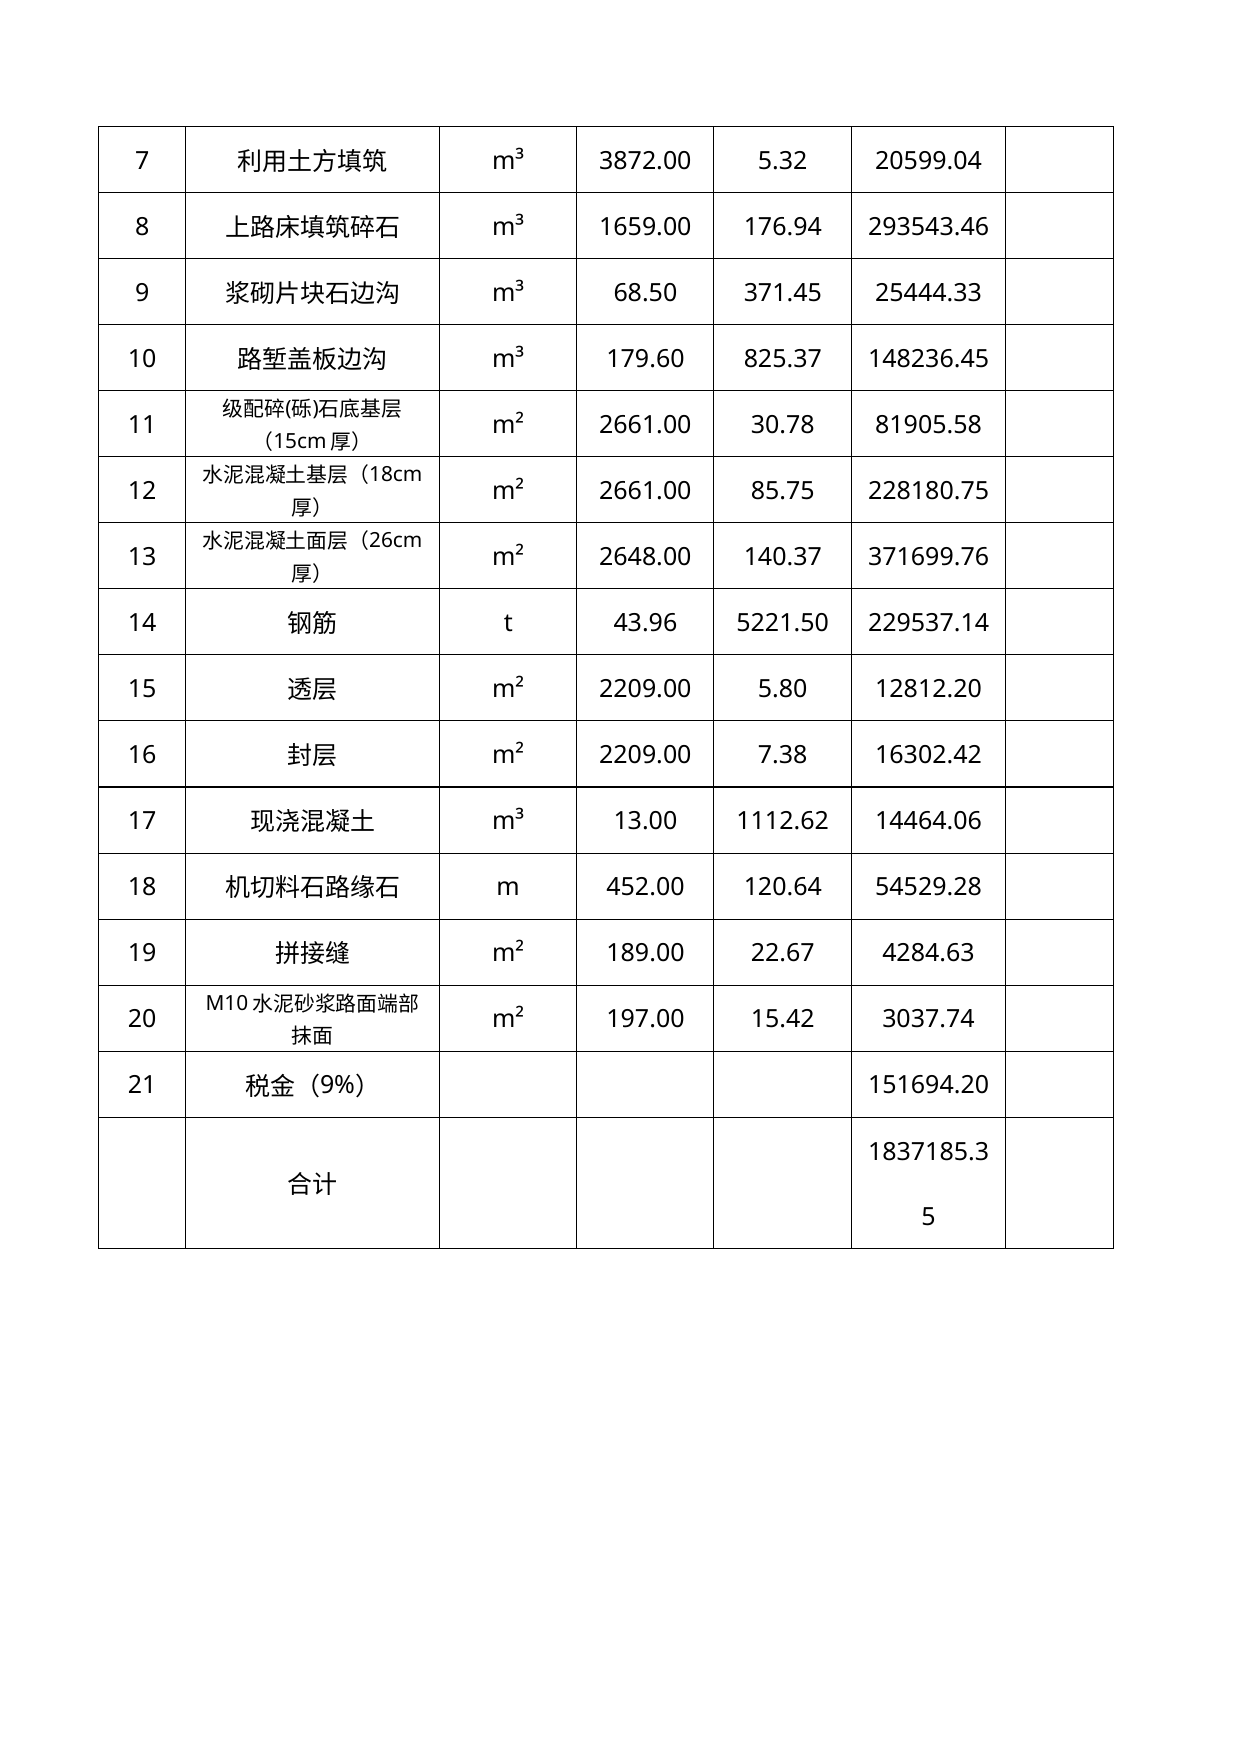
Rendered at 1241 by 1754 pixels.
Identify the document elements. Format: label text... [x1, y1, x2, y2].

table_cell [577, 1118, 713, 1248]
table_cell m³ [440, 127, 576, 192]
table_cell [1006, 721, 1113, 786]
table_cell 3872.00 [577, 127, 713, 192]
table_cell 15.42 [714, 986, 851, 1051]
table_cell 176.94 [714, 193, 851, 258]
table_cell 825.37 [714, 325, 851, 390]
table_cell m³ [440, 325, 576, 390]
table_cell 现浇混凝土 [186, 788, 439, 852]
table_cell 16302.42 [852, 721, 1005, 786]
table_cell m³ [440, 788, 576, 852]
table_cell 18 [99, 854, 185, 918]
table_cell m² [440, 523, 576, 588]
table_cell 43.96 [577, 589, 713, 654]
table_cell m² [440, 655, 576, 720]
table_cell 2648.00 [577, 523, 713, 588]
table_cell 81905.58 [852, 391, 1005, 456]
table_cell [1006, 986, 1113, 1051]
table_cell M10水泥砂浆路面端部抹面 [186, 986, 439, 1051]
table_cell 合计 [186, 1118, 439, 1248]
table_cell 228180.75 [852, 457, 1005, 522]
table_cell 拼接缝 [186, 920, 439, 984]
table_cell m³ [440, 193, 576, 258]
table_cell 22.67 [714, 920, 851, 984]
table_cell 20599.04 [852, 127, 1005, 192]
table_cell [1006, 325, 1113, 390]
table_cell 189.00 [577, 920, 713, 984]
table_cell [1006, 259, 1113, 324]
table_cell m³ [440, 259, 576, 324]
table_cell 1659.00 [577, 193, 713, 258]
table_cell 25444.33 [852, 259, 1005, 324]
table_cell 2209.00 [577, 655, 713, 720]
table_cell 229537.14 [852, 589, 1005, 654]
table_cell 2661.00 [577, 457, 713, 522]
table_cell [1006, 523, 1113, 588]
table_cell [1006, 457, 1113, 522]
table_cell 10 [99, 325, 185, 390]
table_cell 120.64 [714, 854, 851, 918]
table_cell 19 [99, 920, 185, 984]
table_cell 197.00 [577, 986, 713, 1051]
table_cell 机切料石路缘石 [186, 854, 439, 918]
table_cell 20 [99, 986, 185, 1051]
table_cell 3037.74 [852, 986, 1005, 1051]
table_cell 293543.46 [852, 193, 1005, 258]
table_cell [440, 1118, 576, 1248]
table_cell 179.60 [577, 325, 713, 390]
table_cell m² [440, 457, 576, 522]
table_cell t [440, 589, 576, 654]
table_cell [1006, 655, 1113, 720]
table_cell 路堑盖板边沟 [186, 325, 439, 390]
table_cell 15 [99, 655, 185, 720]
table_cell m² [440, 986, 576, 1051]
table_cell 5221.50 [714, 589, 851, 654]
table_cell 5.32 [714, 127, 851, 192]
table_cell [99, 1118, 185, 1248]
table_cell 452.00 [577, 854, 713, 918]
table_cell [1006, 788, 1113, 852]
table_cell m² [440, 920, 576, 984]
table_cell 级配碎(砾)石底基层（15cm厚） [186, 391, 439, 456]
table_cell 钢筋 [186, 589, 439, 654]
table_cell 14464.06 [852, 788, 1005, 852]
table_cell 371.45 [714, 259, 851, 324]
table_cell 17 [99, 788, 185, 852]
table_cell 5.80 [714, 655, 851, 720]
table_cell 140.37 [714, 523, 851, 588]
table_cell [1006, 391, 1113, 456]
table_cell 2661.00 [577, 391, 713, 456]
table_cell 7.38 [714, 721, 851, 786]
table_cell 水泥混凝土面层（26cm厚） [186, 523, 439, 588]
table_cell 浆砌片块石边沟 [186, 259, 439, 324]
table_cell 371699.76 [852, 523, 1005, 588]
table_cell 13.00 [577, 788, 713, 852]
table_cell 21 [99, 1052, 185, 1117]
table_cell 利用土方填筑 [186, 127, 439, 192]
table_cell 4284.63 [852, 920, 1005, 984]
table_cell 9 [99, 259, 185, 324]
table_cell 54529.28 [852, 854, 1005, 918]
table_cell [714, 1052, 851, 1117]
table_cell 14 [99, 589, 185, 654]
table_cell 11 [99, 391, 185, 456]
table_cell [714, 1118, 851, 1248]
table_cell [1006, 589, 1113, 654]
table_cell 8 [99, 193, 185, 258]
table_cell 13 [99, 523, 185, 588]
table_cell [1006, 1118, 1113, 1248]
table_cell [1006, 920, 1113, 984]
table_cell m² [440, 391, 576, 456]
table_cell 1837185.35 [852, 1118, 1005, 1248]
table_cell 68.50 [577, 259, 713, 324]
table_cell 148236.45 [852, 325, 1005, 390]
table_cell m² [440, 721, 576, 786]
table_cell [1006, 1052, 1113, 1117]
table_cell 12812.20 [852, 655, 1005, 720]
table_cell 7 [99, 127, 185, 192]
table_cell 16 [99, 721, 185, 786]
table_cell [440, 1052, 576, 1117]
table_cell 85.75 [714, 457, 851, 522]
table_cell [577, 1052, 713, 1117]
table_cell 上路床填筑碎石 [186, 193, 439, 258]
table_cell [1006, 854, 1113, 918]
table_cell 12 [99, 457, 185, 522]
table_cell 30.78 [714, 391, 851, 456]
table_cell [1006, 127, 1113, 192]
table_cell 透层 [186, 655, 439, 720]
table_cell 2209.00 [577, 721, 713, 786]
table_cell 税金（9%） [186, 1052, 439, 1117]
table_cell 1112.62 [714, 788, 851, 852]
table_cell m [440, 854, 576, 918]
table_cell 封层 [186, 721, 439, 786]
table_cell [1006, 193, 1113, 258]
table_cell 151694.20 [852, 1052, 1005, 1117]
table_cell 水泥混凝土基层（18cm厚） [186, 457, 439, 522]
